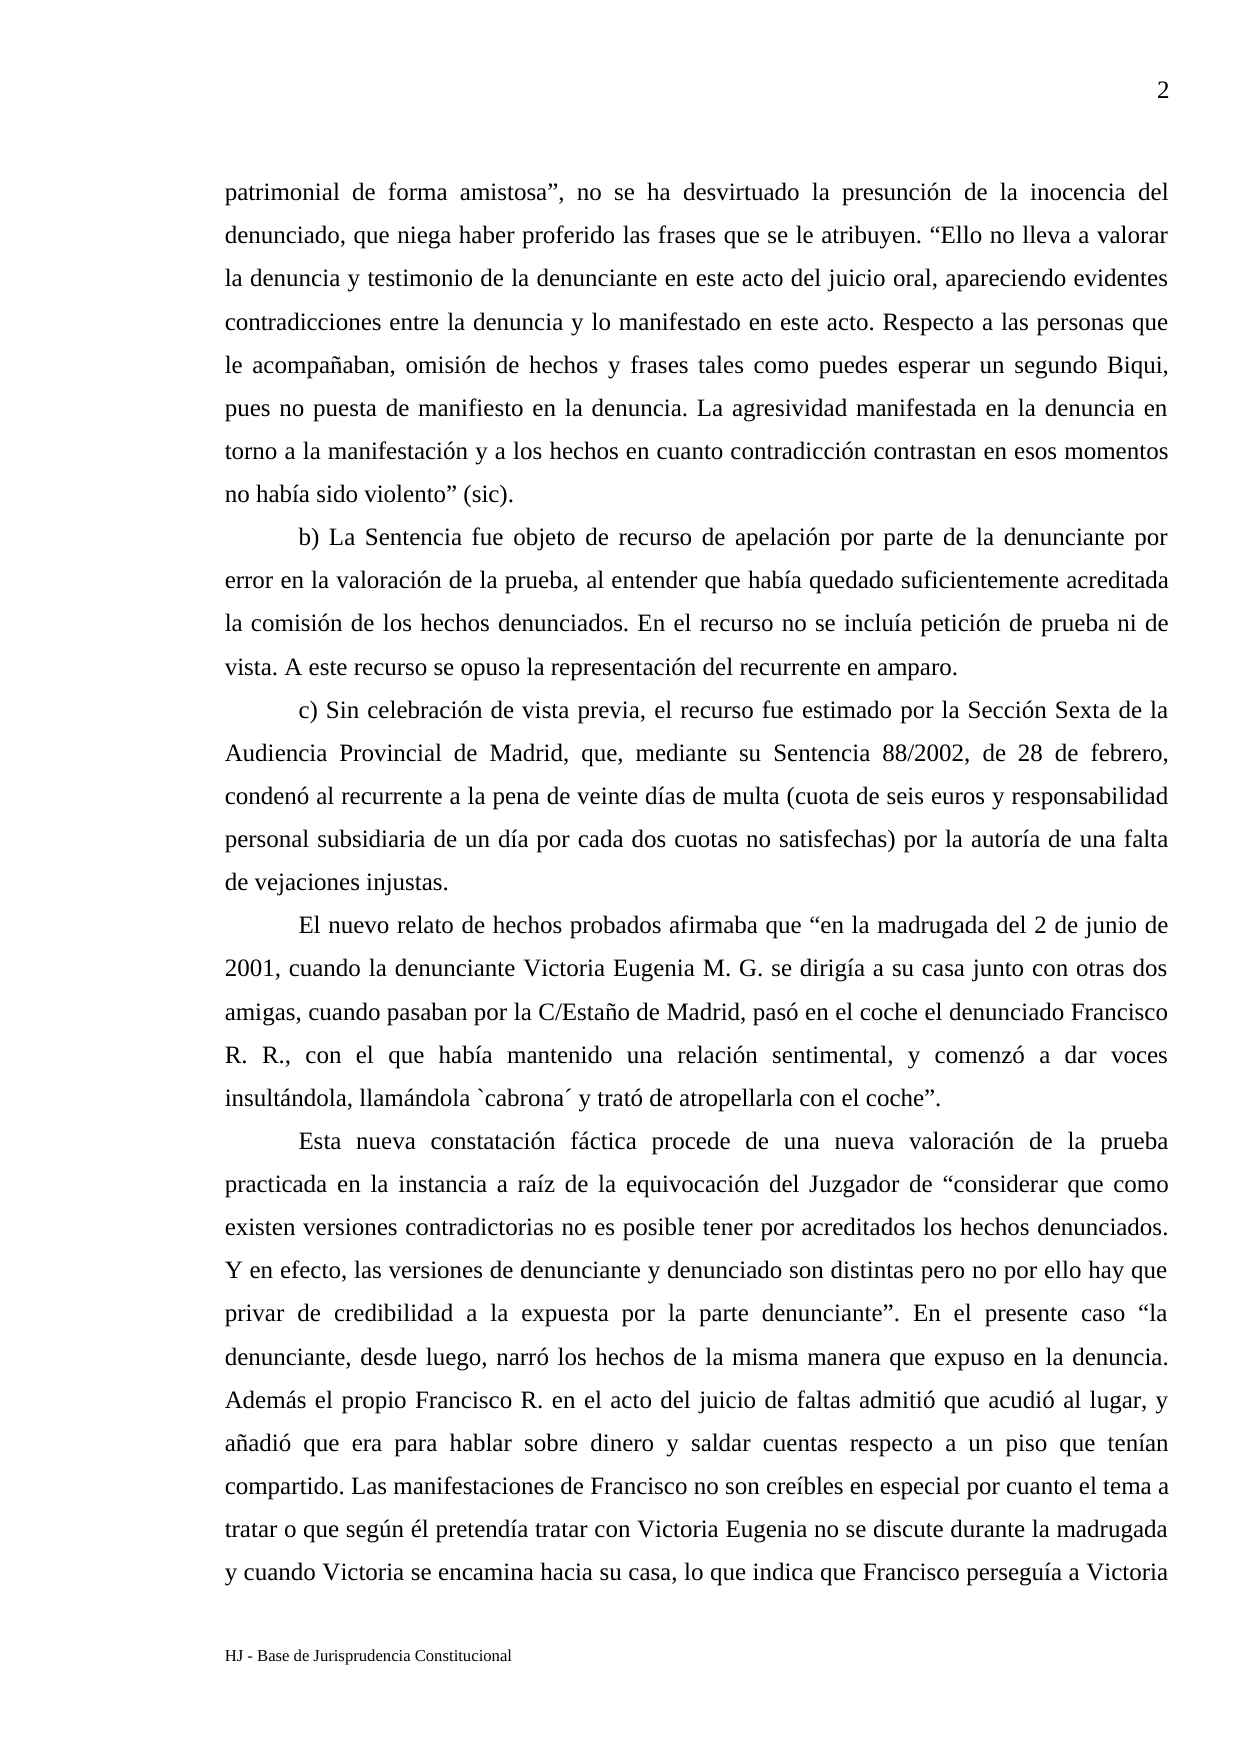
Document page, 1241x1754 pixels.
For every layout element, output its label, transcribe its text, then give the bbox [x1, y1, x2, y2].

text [224, 1126, 1169, 1586]
text c) Sin celebración de vista previa, el recurso fue estimado por la Sección Sexta de la Audiencia Provincial de Madrid, que, mediante su Sentencia 88/2002, de 28 de febrero, condenó al recurrente a la pena de veinte días de multa (cuota de seis euros y responsabilidad personal subsidiaria de un día por cada dos cuotas no satisfechas) por la autoría de una falta de vejaciones injustas. [224, 695, 1169, 896]
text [224, 177, 1169, 508]
text b) La Sentencia fue objeto de recurso de apelación por parte de la denunciante por error en la valoración de la prueba, al entender que había quedado suficientemente acreditada la comisión de los hechos denunciados. En el recurso no se incluía petición de prueba ni de vista. A este recurso se opuso la representación del recurrente en amparo. [224, 522, 1169, 680]
text El nuevo relato de hechos probados afirmaba que “en la madrugada del 2 de junio de 2001, cuando la denunciante Victoria Eugenia M. G. se dirigía a su casa junto con otras dos amigas, cuando pasaban por la C/Estaño de Madrid, pasó en el coche el denunciado Francisco R. R., con el que había mantenido una relación sentimental, y comenzó a dar voces insultándola, llamándola `cabrona´ y trató de atropellarla con el coche”. [224, 910, 1169, 1112]
